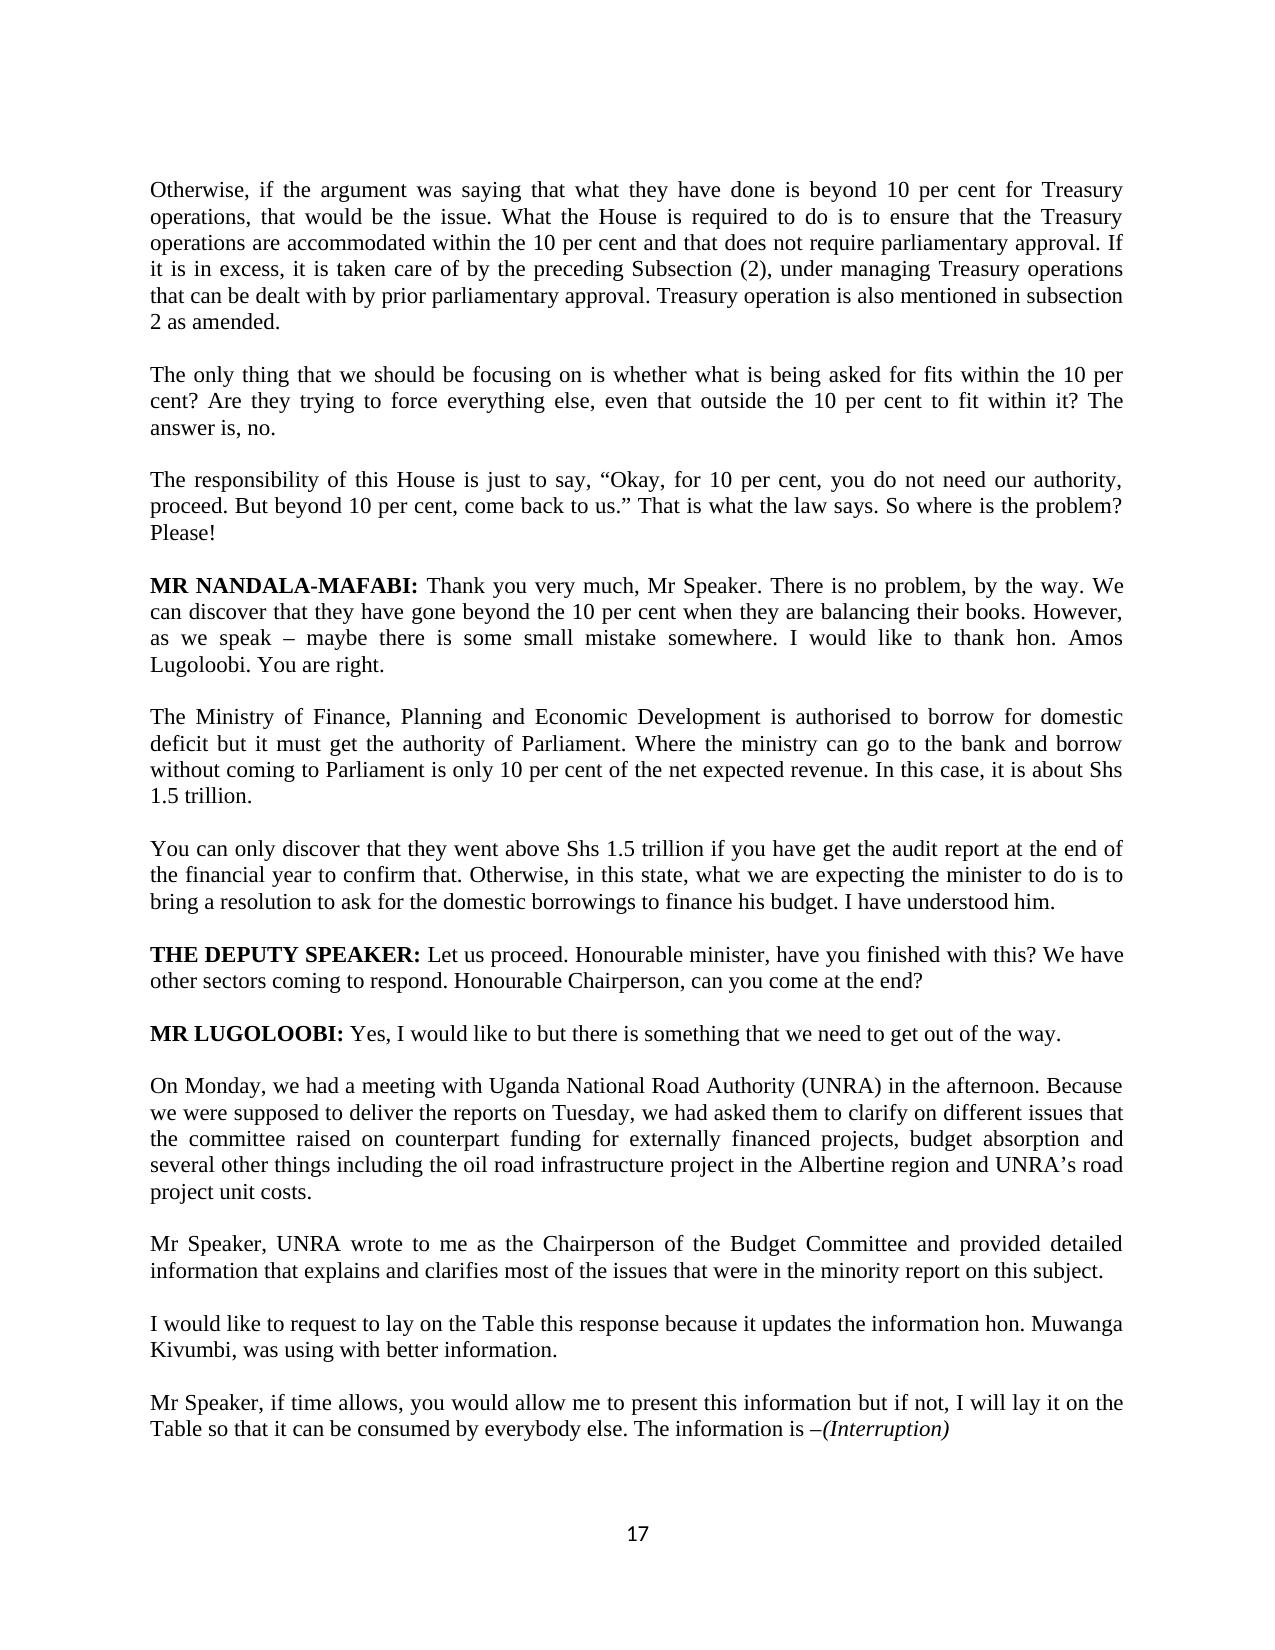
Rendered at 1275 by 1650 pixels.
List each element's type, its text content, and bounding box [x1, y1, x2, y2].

text On Monday, we had a meeting with Uganda National Road Authority (UNRA) in the afternoon. Because we were supposed to deliver the reports on Tuesday, we had asked them to clarify on different issues that the committee raised on counterpart funding for externally financed projects, budget absorption and several other things including the oil road infrastructure project in the Albertine region and UNRA’s road project unit costs. [150, 1072, 1125, 1204]
text Mr Speaker, if time allows, you would allow me to present this information but if not, I will lay it on the Table so that it can be consumed by everybody else. The information is –(Interruption) [150, 1389, 1125, 1441]
text Otherwise, if the argument was saying that what they have done is beyond 10 per cent for Treasury operations, that would be the issue. What the House is required to do is to ensure that the Treasury operations are accommodated within the 10 per cent and that does not require parliamentary approval. If it is in excess, it is taken care of by the preceding Subsection (2), under managing Treasury operations that can be dealt with by prior parliamentary approval. Treasury operation is also mentioned in subsection 2 as amended. [150, 176, 1125, 334]
text You can only discover that they went above Shs 1.5 trillion if you have get the audit report at the end of the financial year to confirm that. Otherwise, in this state, what we are expecting the minister to do is to bring a resolution to ask for the domestic borrowings to finance his budget. I have understood him. [150, 835, 1125, 914]
text The responsibility of this House is just to say, “Okay, for 10 per cent, you do not need our authority, proceed. But beyond 10 per cent, come back to us.” That is what the law says. So where is the problem? Please! [150, 466, 1125, 545]
text THE DEPUTY SPEAKER: Let us proceed. Honourable minister, have you finished with this? We have other sectors coming to respond. Honourable Chairperson, can you come at the end? [150, 941, 1125, 993]
text MR NANDALA-MAFABI: Thank you very much, Mr Speaker. There is no problem, by the way. We can discover that they have gone beyond the 10 per cent when they are balancing their books. However, as we speak – maybe there is some small mistake somewhere. I would like to thank hon. Amos Lugoloobi. You are right. [150, 572, 1125, 677]
text MR LUGOLOOBI: Yes, I would like to but there is something that we need to get out of the way. [150, 1020, 1125, 1046]
text Mr Speaker, UNRA wrote to me as the Chairperson of the Budget Committee and provided detailed information that explains and clarifies most of the issues that were in the minority report on this subject. [150, 1231, 1125, 1283]
text The Ministry of Finance, Planning and Economic Development is authorised to borrow for domestic deficit but it must get the authority of Parliament. Where the ministry can go to the bank and borrow without coming to Parliament is only 10 per cent of the net expected revenue. In this case, it is about Shs 1.5 trillion. [150, 703, 1125, 809]
text I would like to request to lay on the Table this response because it updates the information hon. Muwanga Kivumbi, was using with better information. [150, 1309, 1125, 1362]
text The only thing that we should be focusing on is whether what is being asked for fits within the 10 per cent? Are they trying to force everything else, even that outside the 10 per cent to fit within it? The answer is, no. [150, 361, 1125, 440]
